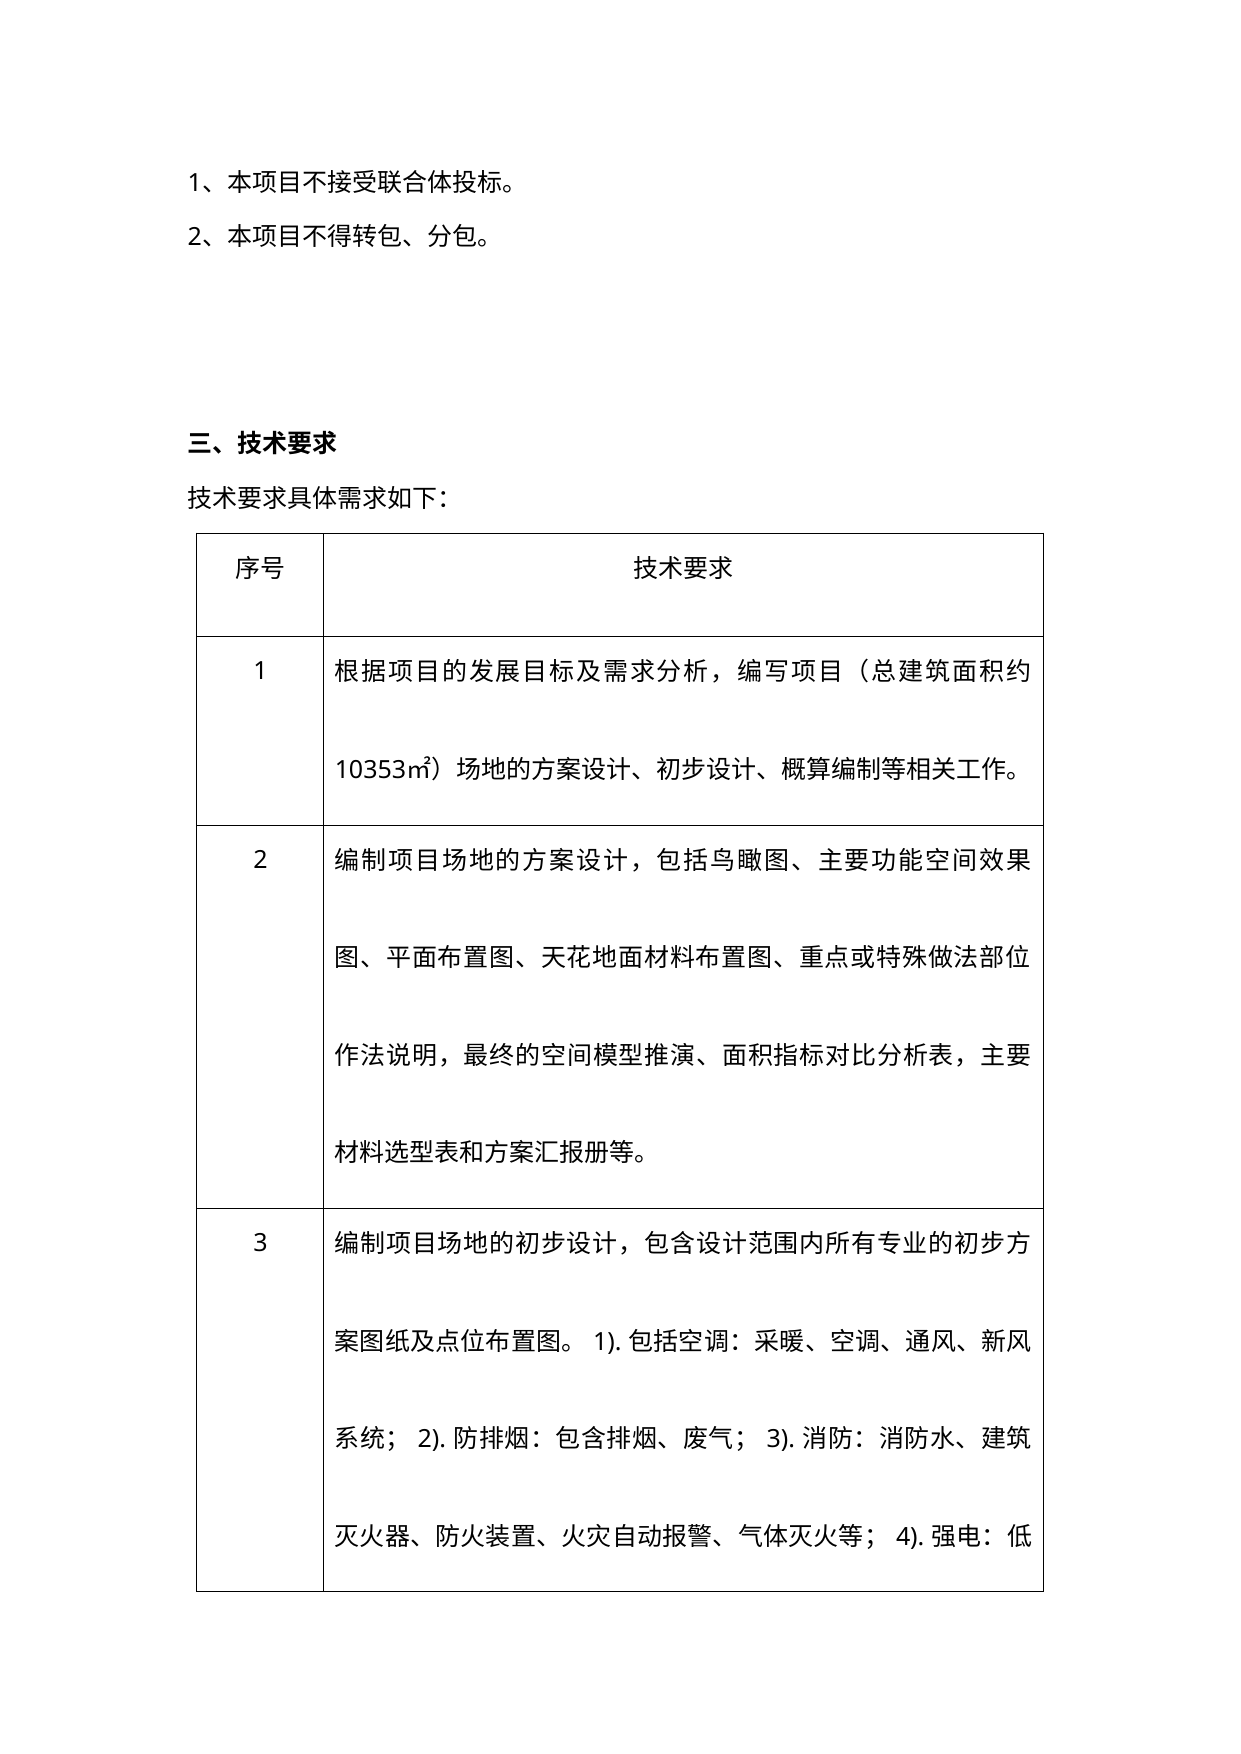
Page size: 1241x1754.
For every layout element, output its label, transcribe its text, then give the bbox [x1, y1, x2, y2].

text 2、本项目不得转包、分包。 [187, 216, 1053, 253]
table_header 技术要求 [324, 534, 1043, 636]
text 1、本项目不接受联合体投标。 [187, 162, 1053, 198]
table_header 序号 [197, 534, 323, 636]
table_cell 3 [197, 1209, 323, 1591]
table_cell 根据项目的发展目标及需求分析，编写项目（总建筑面积约10353㎡）场地的方案设计、初步设计、概算编制等相关工作。 [324, 637, 1043, 825]
text 三、技术要求 [187, 424, 1053, 460]
table_cell 1 [197, 637, 323, 825]
text 技术要求具体需求如下： [187, 478, 1053, 514]
table_cell 2 [197, 826, 323, 1208]
table_cell 编制项目场地的方案设计，包括鸟瞰图、主要功能空间效果图、平面布置图、天花地面材料布置图、重点或特殊做法部位作法说明，最终的空间模型推演、面积指标对比分析表，主要材料选型表和方案汇报册等。 [324, 826, 1043, 1208]
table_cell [324, 1209, 1043, 1591]
